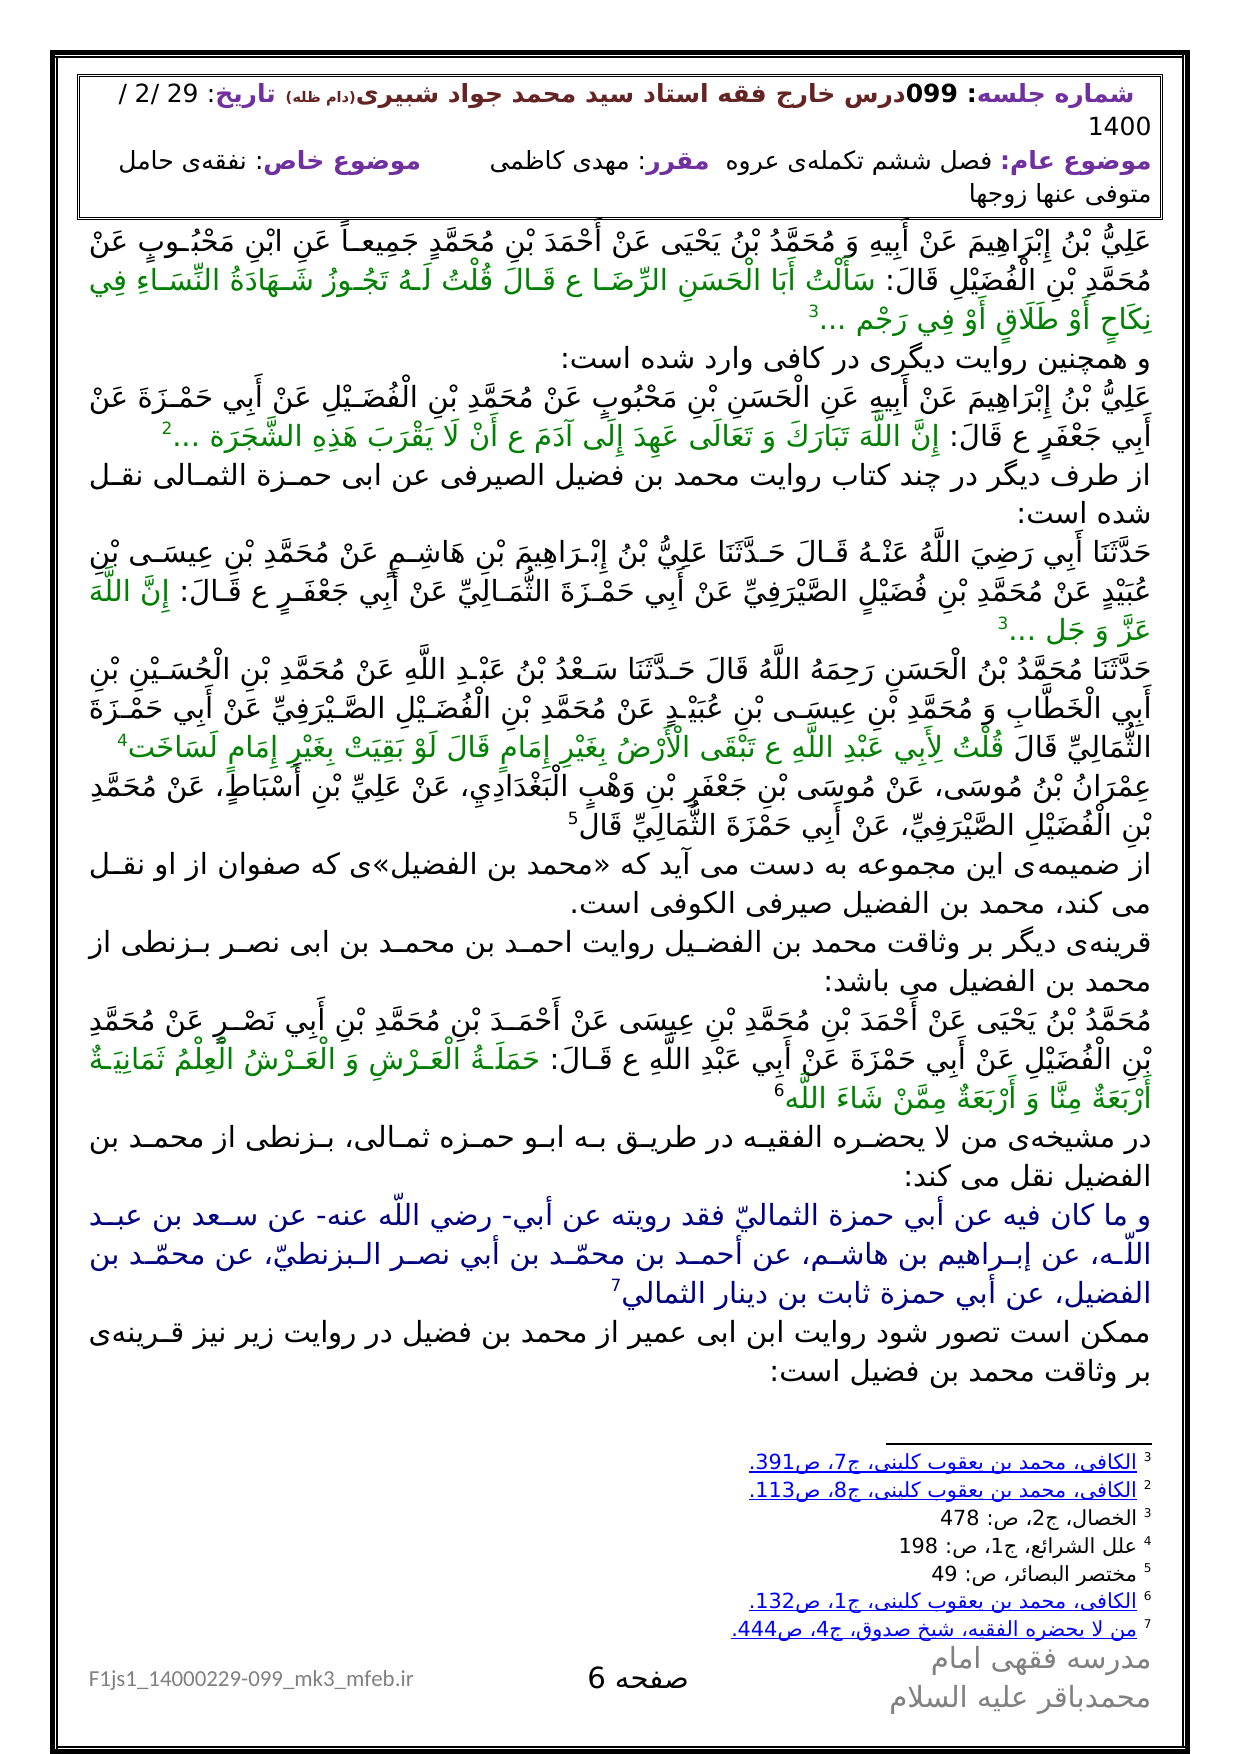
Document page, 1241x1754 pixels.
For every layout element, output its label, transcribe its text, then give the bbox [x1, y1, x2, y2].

text و ما كان فيه عن أبي حمزة الثماليّ فقد رويته عن أبي- رضي اللّه عنه- عن سعد بن عبد اللّه، عن إبراهيم بن هاشم، عن أحمد بن محمّد بن أبي نصر البزنطيّ، عن محمّد بن الفضيل، عن أبي حمزة ثابت بن دينار الثمالي‏ [89, 1198, 1152, 1310]
text در مشیخه‌ی من لا یحضره الفقیه در طریق به ابو حمزه ثمالی، بزنطی از محمد بن الفضیل نقل می کند: [89, 1120, 1152, 1193]
text و همچنین روایت دیگری در کافی وارد شده است: [89, 341, 1152, 375]
text عَلِيُّ بْنُ إِبْرَاهِيمَ عَنْ أَبِيهِ وَ مُحَمَّدُ بْنُ يَحْيَى عَنْ أَحْمَدَ بْنِ مُحَمَّدٍ جَمِيعاً عَنِ ابْنِ مَحْبُوبٍ عَنْ مُحَمَّدِ بْنِ الْفُضَيْلِ قَالَ: سَأَلْتُ أَبَا الْحَسَنِ الرِّضَا ع قَالَ قُلْتُ لَهُ تَجُوزُ شَهَادَةُ النِّسَاءِ فِي نِكَاحٍ أَوْ طَلَاقٍ أَوْ فِي رَجْم‏ ... [89, 224, 1152, 336]
text مُحَمَّدُ بْنُ يَحْيَى عَنْ أَحْمَدَ بْنِ مُحَمَّدِ بْنِ عِيسَى عَنْ أَحْمَدَ بْنِ‏ مُحَمَّدِ بْنِ‏ أَبِي‏ نَصْرٍ عَنْ‏ مُحَمَّدِ بْنِ‏ الْفُضَيْلِ‏ عَنْ‏ أَبِي‏ حَمْزَةَ عَنْ أَبِي عَبْدِ اللَّهِ ع قَالَ: حَمَلَةُ الْعَرْشِ وَ الْعَرْشُ الْعِلْمُ ثَمَانِيَةٌ أَرْبَعَةٌ مِنَّا وَ أَرْبَعَةٌ مِمَّنْ شَاءَ اللَّه‏ [89, 1003, 1152, 1115]
text قرینه‌ی دیگر بر وثاقت محمد بن الفضیل روایت احمد بن محمد بن ابی نصر بزنطی از محمد بن الفضیل می باشد: [89, 925, 1152, 998]
text حَدَّثَنَا أَبِي رَضِيَ اللَّهُ عَنْهُ قَالَ حَدَّثَنَا عَلِيُّ بْنُ إِبْرَاهِيمَ بْنِ هَاشِمٍ عَنْ مُحَمَّدِ بْنِ عِيسَى بْنِ عُبَيْدٍ عَنْ مُحَمَّدِ بْنِ فُضَيْلٍ الصَّيْرَفِيِّ عَنْ أَبِي حَمْزَةَ الثُّمَالِيِّ عَنْ أَبِي جَعْفَرٍ ع قَالَ: إِنَّ اللَّهَ عَزَّ وَ جَل‏ ... [89, 536, 1152, 648]
text حَدَّثَنَا مُحَمَّدُ بْنُ الْحَسَنِ رَحِمَهُ اللَّهُ قَالَ حَدَّثَنَا سَعْدُ بْنُ عَبْدِ اللَّهِ عَنْ مُحَمَّدِ بْنِ الْحُسَيْنِ بْنِ أَبِي الْخَطَّابِ وَ مُحَمَّدِ بْنِ عِيسَى بْنِ عُبَيْدٍ عَنْ مُحَمَّدِ بْنِ الْفُضَيْلِ الصَّيْرَفِيِّ عَنْ أَبِي حَمْزَةَ الثُّمَالِيِّ قَالَ‏ قُلْتُ لِأَبِي عَبْدِ اللَّهِ ع تَبْقَى الْأَرْضُ بِغَيْرِ إِمَامٍ قَالَ لَوْ بَقِيَتْ بِغَيْرِ إِمَامٍ لَسَاخَت‏ [89, 653, 1152, 764]
text عَلِيُّ بْنُ إِبْرَاهِيمَ عَنْ أَبِيهِ عَنِ الْحَسَنِ بْنِ مَحْبُوبٍ عَنْ مُحَمَّدِ بْنِ الْفُضَيْلِ عَنْ أَبِي حَمْزَةَ عَنْ أَبِي جَعْفَرٍ ع قَالَ: إِنَّ اللَّهَ تَبَارَكَ وَ تَعَالَى عَهِدَ إِلَى آدَمَ ع أَنْ لَا يَقْرَبَ هَذِهِ الشَّجَرَة ... [89, 380, 1152, 453]
text از طرف دیگر در چند کتاب روایت محمد بن فضیل الصیرفی عن ابی حمزة الثمالی نقل شده است: [89, 458, 1152, 531]
text ممکن است تصور شود روایت ابن ابی عمیر از محمد بن فضیل در روایت زیر نیز قرینه‌ی بر وثاقت محمد بن فضیل است: [89, 1315, 1152, 1388]
text عِمْرَانُ بْنُ مُوسَى، عَنْ مُوسَى بْنِ جَعْفَرِ بْنِ وَهْبٍ الْبَغْدَادِيِ‏، عَنْ عَلِيِّ بْنِ أَسْبَاطٍ، عَنْ مُحَمَّدِ بْنِ الْفُضَيْلِ الصَّيْرَفِيِّ، عَنْ أَبِي حَمْزَةَ الثُّمَالِيِّ قَال‏ [89, 769, 1152, 842]
text از ضمیمه‌ی این مجموعه به دست می آید که «محمد بن الفضیل»ی که صفوان از او نقل می کند، محمد بن الفضیل صیرفی الکوفی است. [89, 847, 1152, 920]
